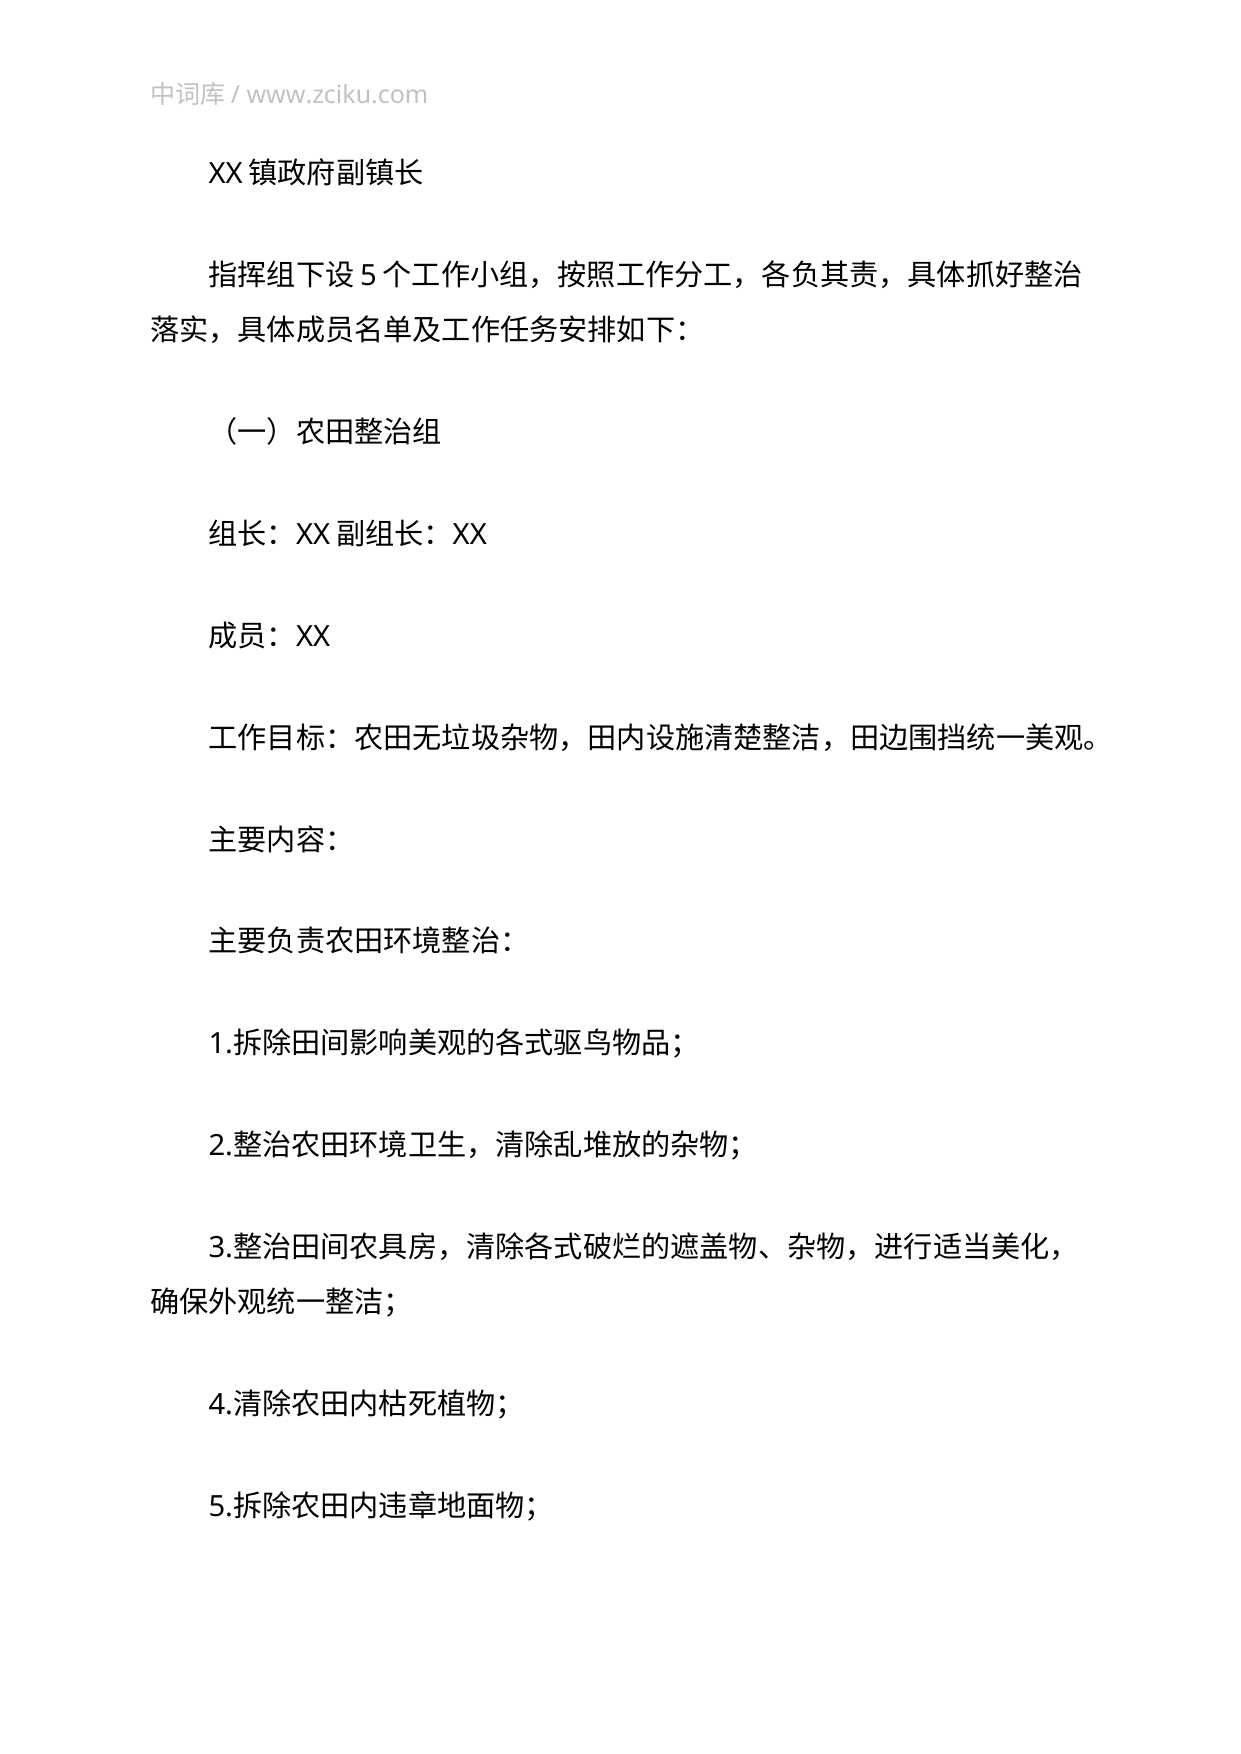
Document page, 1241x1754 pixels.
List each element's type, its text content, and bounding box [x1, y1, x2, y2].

text 成员：XX [150, 612, 1090, 655]
text 2.整治农田环境卫生，清除乱堆放的杂物； [150, 1122, 1090, 1164]
text 主要负责农田环境整治： [150, 918, 1090, 960]
text （一）农田整治组 [150, 409, 1090, 451]
text 5.拆除农田内违章地面物； [150, 1482, 1090, 1525]
text 4.清除农田内枯死植物； [150, 1381, 1090, 1423]
text 1.拆除田间影响美观的各式驱鸟物品； [150, 1020, 1090, 1062]
text 3.整治田间农具房，清除各式破烂的遮盖物、杂物，进行适当美化，确保外观统一整洁； [150, 1224, 1090, 1321]
text XX镇政府副镇长 [150, 150, 1090, 192]
text 组长：XX副组长：XX [150, 511, 1090, 553]
text 指挥组下设5个工作小组，按照工作分工，各负其责，具体抓好整治落实，具体成员名单及工作任务安排如下： [150, 252, 1090, 349]
text 工作目标：农田无垃圾杂物，田内设施清楚整洁，田边围挡统一美观。 [150, 714, 1090, 757]
text 主要内容： [150, 816, 1090, 858]
